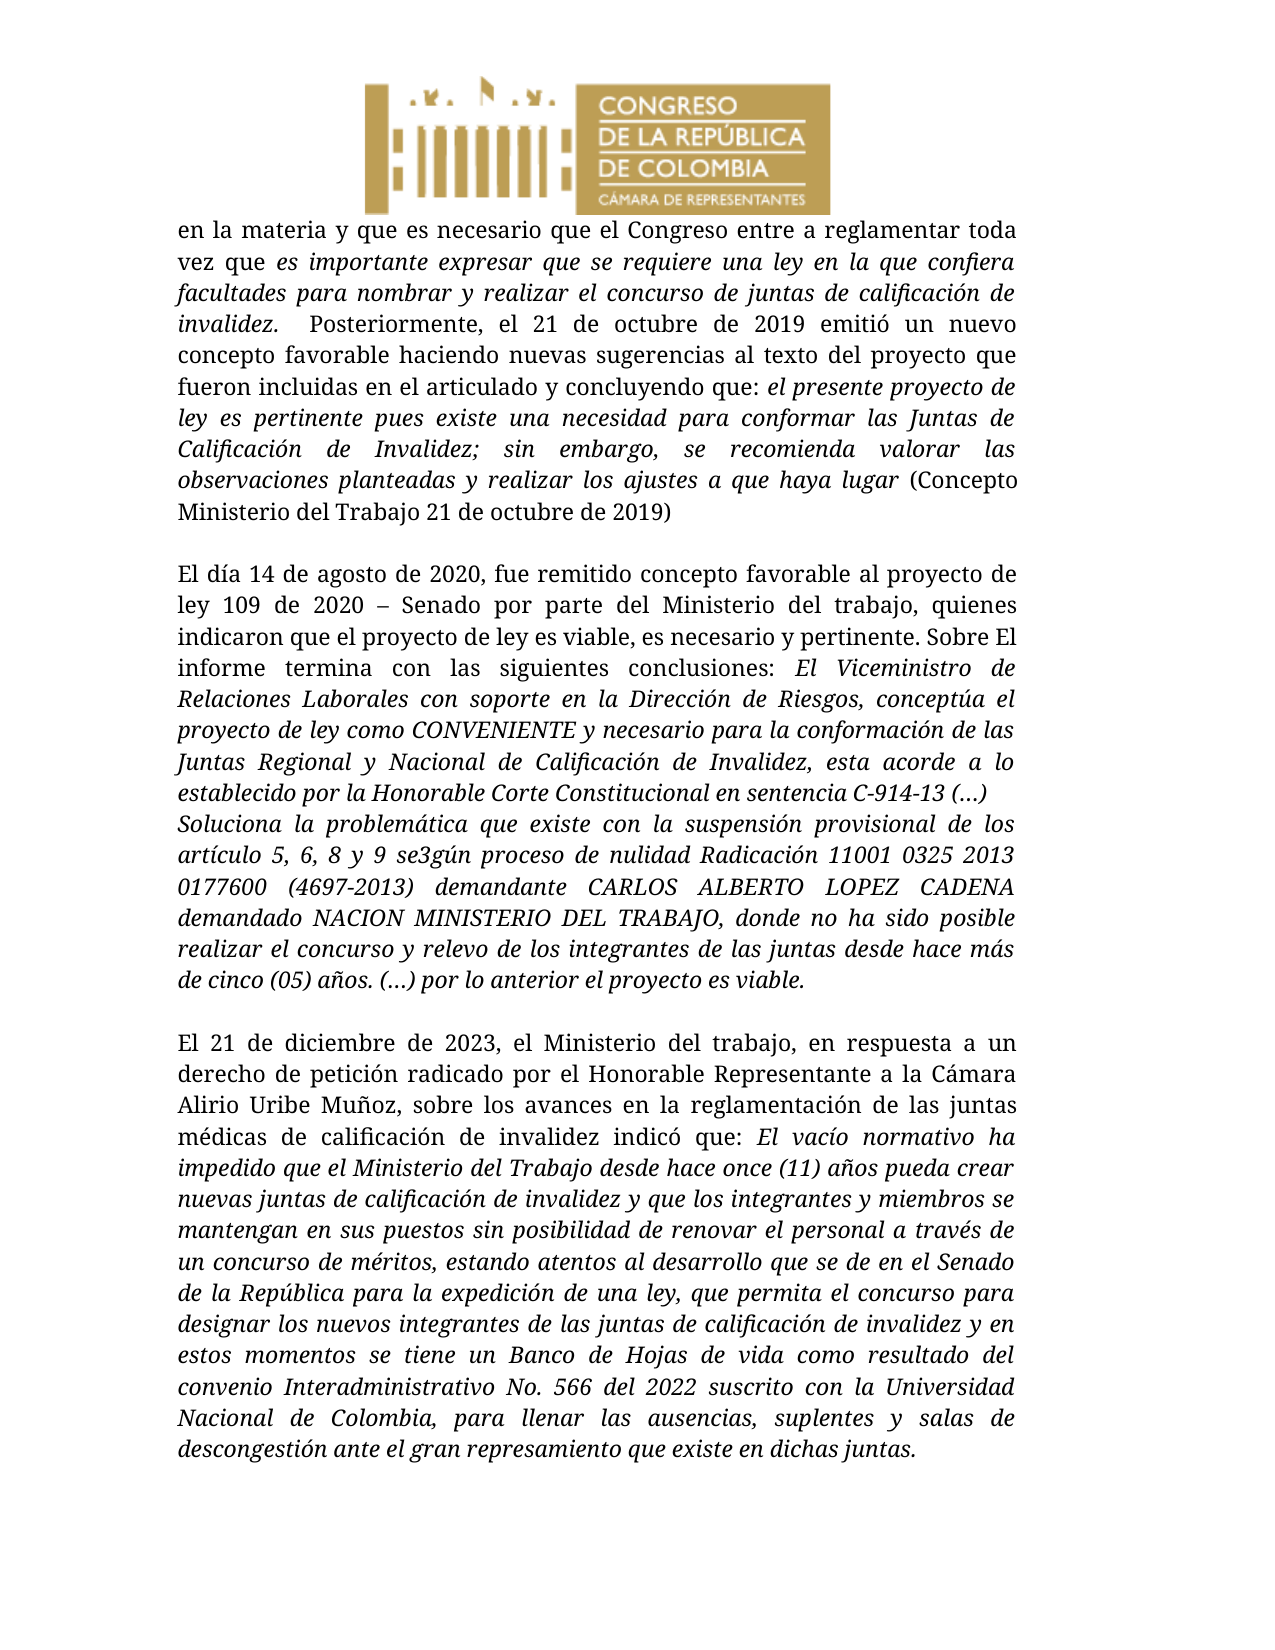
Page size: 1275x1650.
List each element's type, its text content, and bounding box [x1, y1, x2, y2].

text El 21 de diciembre de 2023, el Ministerio del trabajo, en respuesta a un derecho de petición radicado por el Honorable Representante a la Cámara Alirio Uribe Muñoz, sobre los avances en la reglamentación de las juntas médicas de calificación de invalidez indicó que: El vacío normativo ha impedido que el Ministerio del Trabajo desde hace once (11) años pueda crear nuevas juntas de calificación de invalidez y que los integrantes y miembros se mantengan en sus puestos sin posibilidad de renovar el personal a través de un concurso de méritos, estando atentos al desarrollo que se de en el Senado de la República para la expedición de una ley, que permita el concurso para designar los nuevos integrantes de las juntas de calificación de invalidez y en estos momentos se tiene un Banco de Hojas de vida como resultado del convenio Interadministrativo No. 566 del 2022 suscrito con la Universidad Nacional de Colombia, para llenar las ausencias, suplentes y salas de descongestión ante el gran represamiento que existe en dichas juntas. [177, 1027, 1018, 1464]
picture [364, 76, 831, 215]
text Soluciona la problemática que existe con la suspensión provisional de los artículo 5, 6, 8 y 9 se3gún proceso de nulidad Radicación 11001 0325 2013 0177600 (4697-2013) demandante CARLOS ALBERTO LOPEZ CADENA demandado NACION MINISTERIO DEL TRABAJO, donde no ha sido posible realizar el concurso y relevo de los integrantes de las juntas desde hace más de cinco (05) años. (…) por lo anterior el proyecto es viable. [177, 808, 1018, 995]
text El día 14 de agosto de 2020, fue remitido concepto favorable al proyecto de ley 109 de 2020 – Senado por parte del Ministerio del trabajo, quienes indicaron que el proyecto de ley es viable, es necesario y pertinente. Sobre El informe termina con las siguientes conclusiones: El Viceministro de Relaciones Laborales con soporte en la Dirección de Riesgos, conceptúa el proyecto de ley como CONVENIENTE y necesario para la conformación de las Juntas Regional y Nacional de Calificación de Invalidez, esta acorde a lo establecido por la Honorable Corte Constitucional en sentencia C-914-13 (…) [177, 558, 1018, 808]
